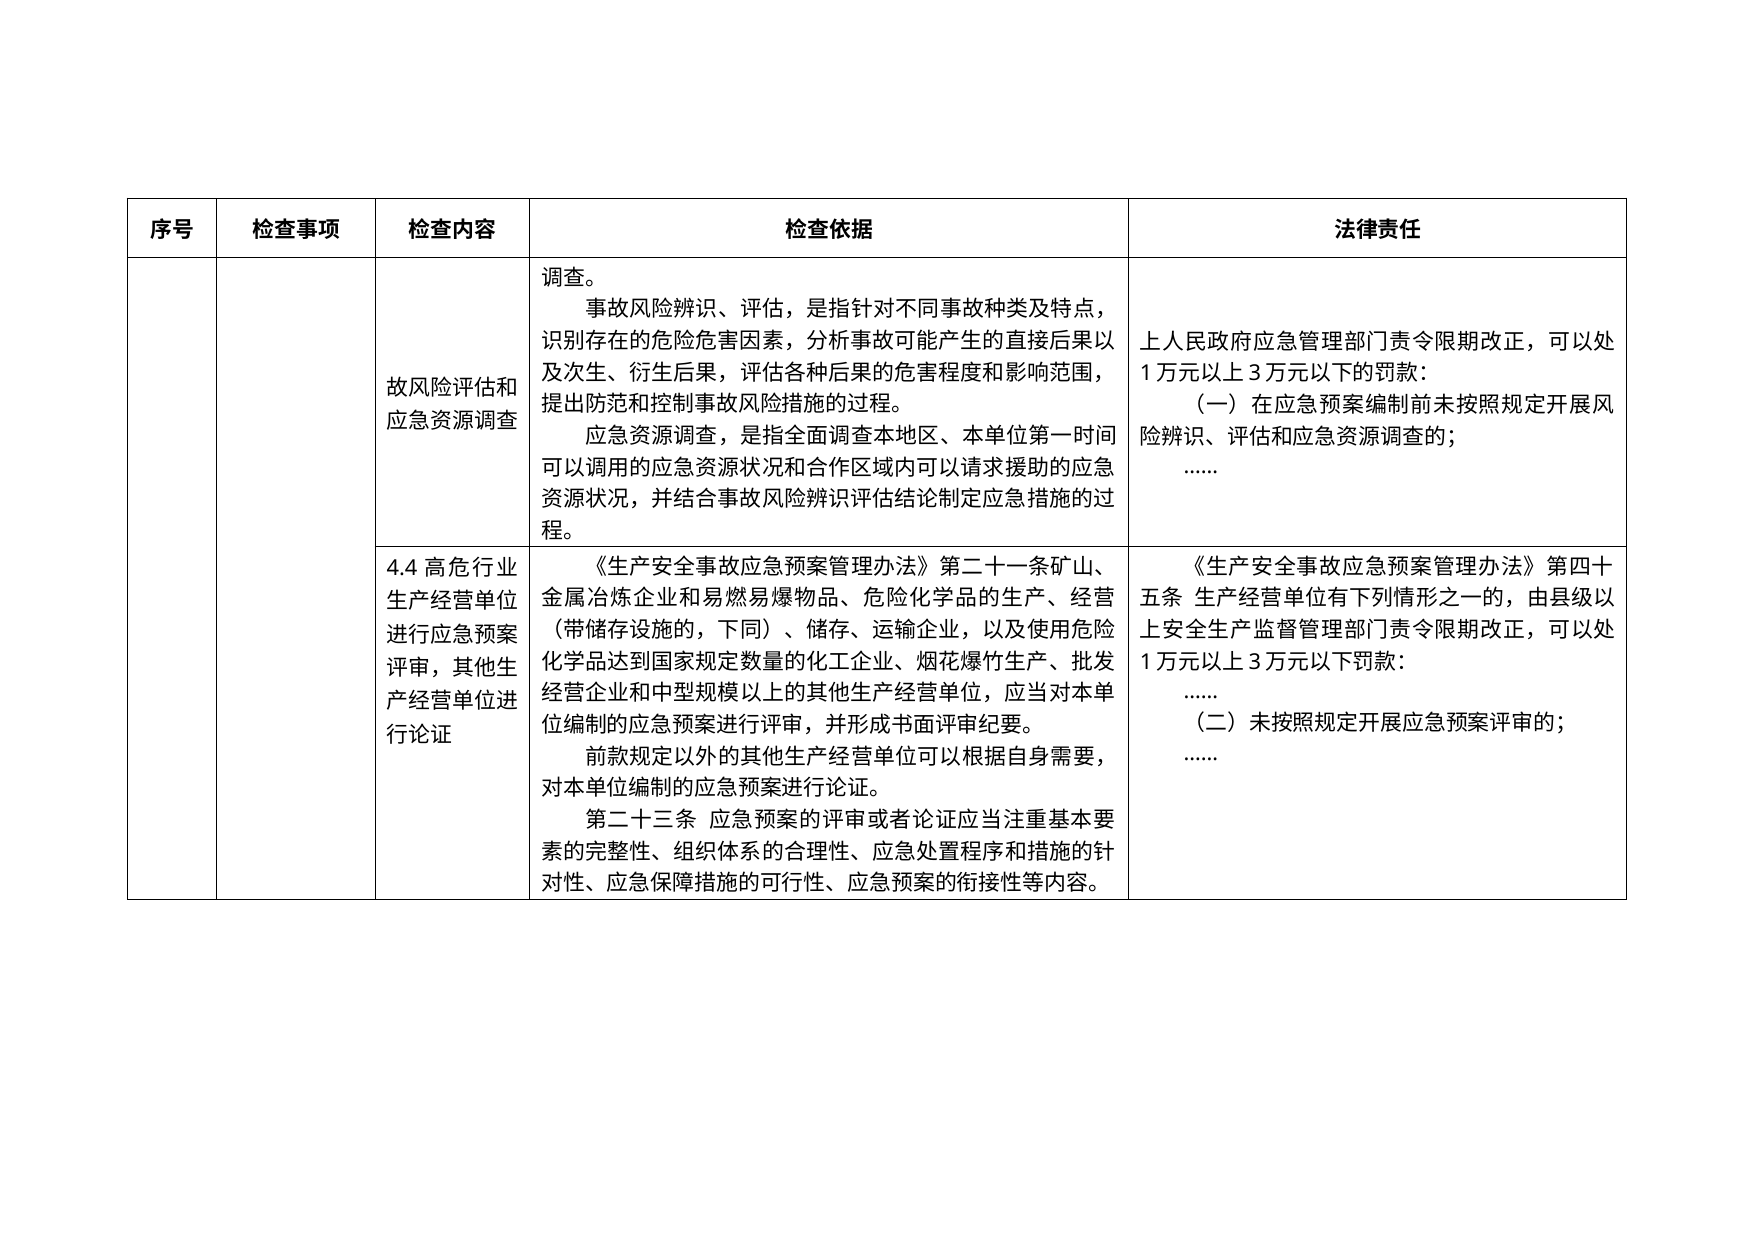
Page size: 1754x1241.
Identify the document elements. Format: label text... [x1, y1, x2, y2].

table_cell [530, 258, 1128, 546]
table_header 检查内容 [376, 199, 529, 257]
table_header 法律责任 [1129, 199, 1626, 257]
table_cell 《生产安全事故应急预案管理办法》第四十五条 生产经营单位有下列情形之一的，由县级以上安全生产监督管理部门责令限期改正，可以处1万元以上3万元以下罚款： …… （二）未按照规定开展应急预案评审的； …… [1129, 547, 1626, 899]
table_cell 《生产安全事故应急预案管理办法》第二十一条矿山、金属冶炼企业和易燃易爆物品、危险化学品的生产、经营（带储存设施的，下同）、储存、运输企业，以及使用危险化学品达到国家规定数量的化工企业、烟花爆竹生产、批发经营企业和中型规模以上的其他生产经营单位，应当对本单位编制的应急预案进行评审，并形成书面评审纪要。 前款规定以外的其他生产经营单位可以根据自身需要，对本单位编制的应急预案进行论证。 第二十三条 应急预案的评审或者论证应当注重基本要素的完整性、组织体系的合理性、应急处置程序和措施的针对性、应急保障措施的可行性、应急预案的衔接性等内容。 [530, 547, 1128, 899]
table_header 检查事项 [217, 199, 375, 257]
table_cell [1129, 258, 1626, 546]
table_header 检查依据 [530, 199, 1128, 257]
table_cell 4.4高危行业生产经营单位进行应急预案评审，其他生产经营单位进行论证 [376, 547, 529, 899]
table_header 序号 [128, 199, 216, 257]
table_cell 4.3编制应急预案前进行事故风险评估和应急资源调查 [376, 258, 529, 546]
